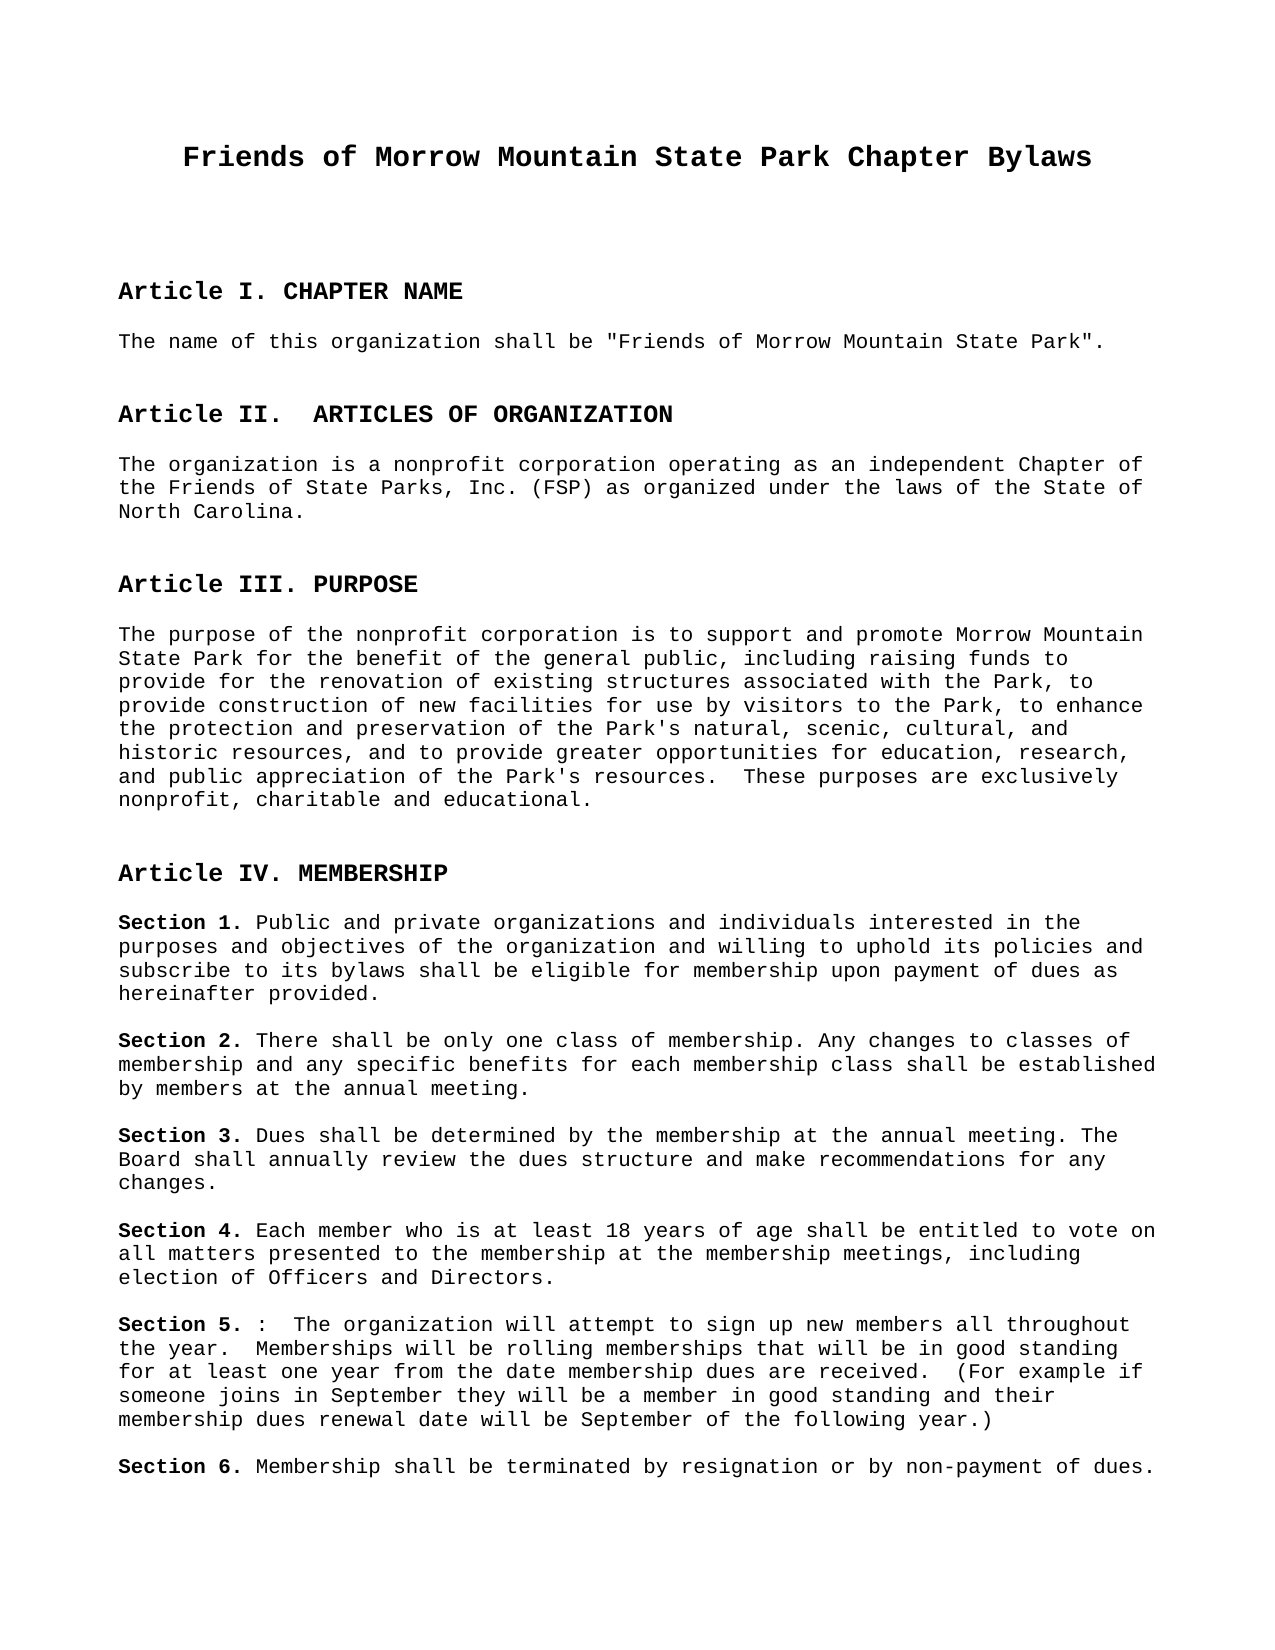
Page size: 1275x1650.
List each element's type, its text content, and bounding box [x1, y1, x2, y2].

text Article I. CHAPTER NAME [118, 279, 1157, 307]
text The name of this organization shall be "Friends of Morrow Mountain State Park". [118, 331, 1157, 354]
text The purpose of the nonprofit corporation is to support and promote Morrow Mountain State Park for the benefit of the general public, including raising funds to provide for the renovation of existing structures associated with the Park, to provide construction of new facilities for use by visitors to the Park, to enhance the protection and preservation of the Park's natural, scenic, cultural, and historic resources, and to provide greater opportunities for education, research, [118, 624, 1157, 766]
text The organization is a nonprofit corporation operating as an independent Chapter of the Friends of State Parks, Inc. (FSP) as organized under the laws of the State of North Carolina. [118, 454, 1157, 524]
text Section 3. Dues shall be determined by the membership at the annual meeting. The Board shall annually review the dues structure and make recommendations for any changes. [118, 1125, 1157, 1196]
text and public appreciation of the Park's resources. These purposes are exclusively nonprofit, charitable and educational. [118, 766, 1157, 813]
text Section 6. Membership shall be terminated by resignation or by non-payment of dues. [118, 1456, 1157, 1480]
text Article II. ARTICLES OF ORGANIZATION [118, 402, 1157, 430]
text Section 2. There shall be only one class of membership. Any changes to classes of membership and any specific benefits for each membership class shall be established by members at the annual meeting. [118, 1031, 1157, 1101]
text Article IV. MEMBERSHIP [118, 860, 1157, 889]
text Section 5. : The organization will attempt to sign up new members all throughout the year. Memberships will be rolling memberships that will be in good standing for at least one year from the date membership dues are received. (For example if someone joins in September they will be a member in good standing and their membership dues renewal date will be September of the following year.) [118, 1314, 1157, 1432]
text Section 1. Public and private organizations and individuals interested in the purposes and objectives of the organization and willing to uphold its policies and subscribe to its bylaws shall be eligible for membership upon payment of dues as hereinafter provided. [118, 912, 1157, 1007]
text Section 4. Each member who is at least 18 years of age shall be entitled to vote on all matters presented to the membership at the membership meetings, including election of Officers and Directors. [118, 1220, 1157, 1291]
text Friends of Morrow Mountain State Park Chapter Bylaws [118, 142, 1157, 175]
text Article III. PURPOSE [118, 572, 1157, 600]
